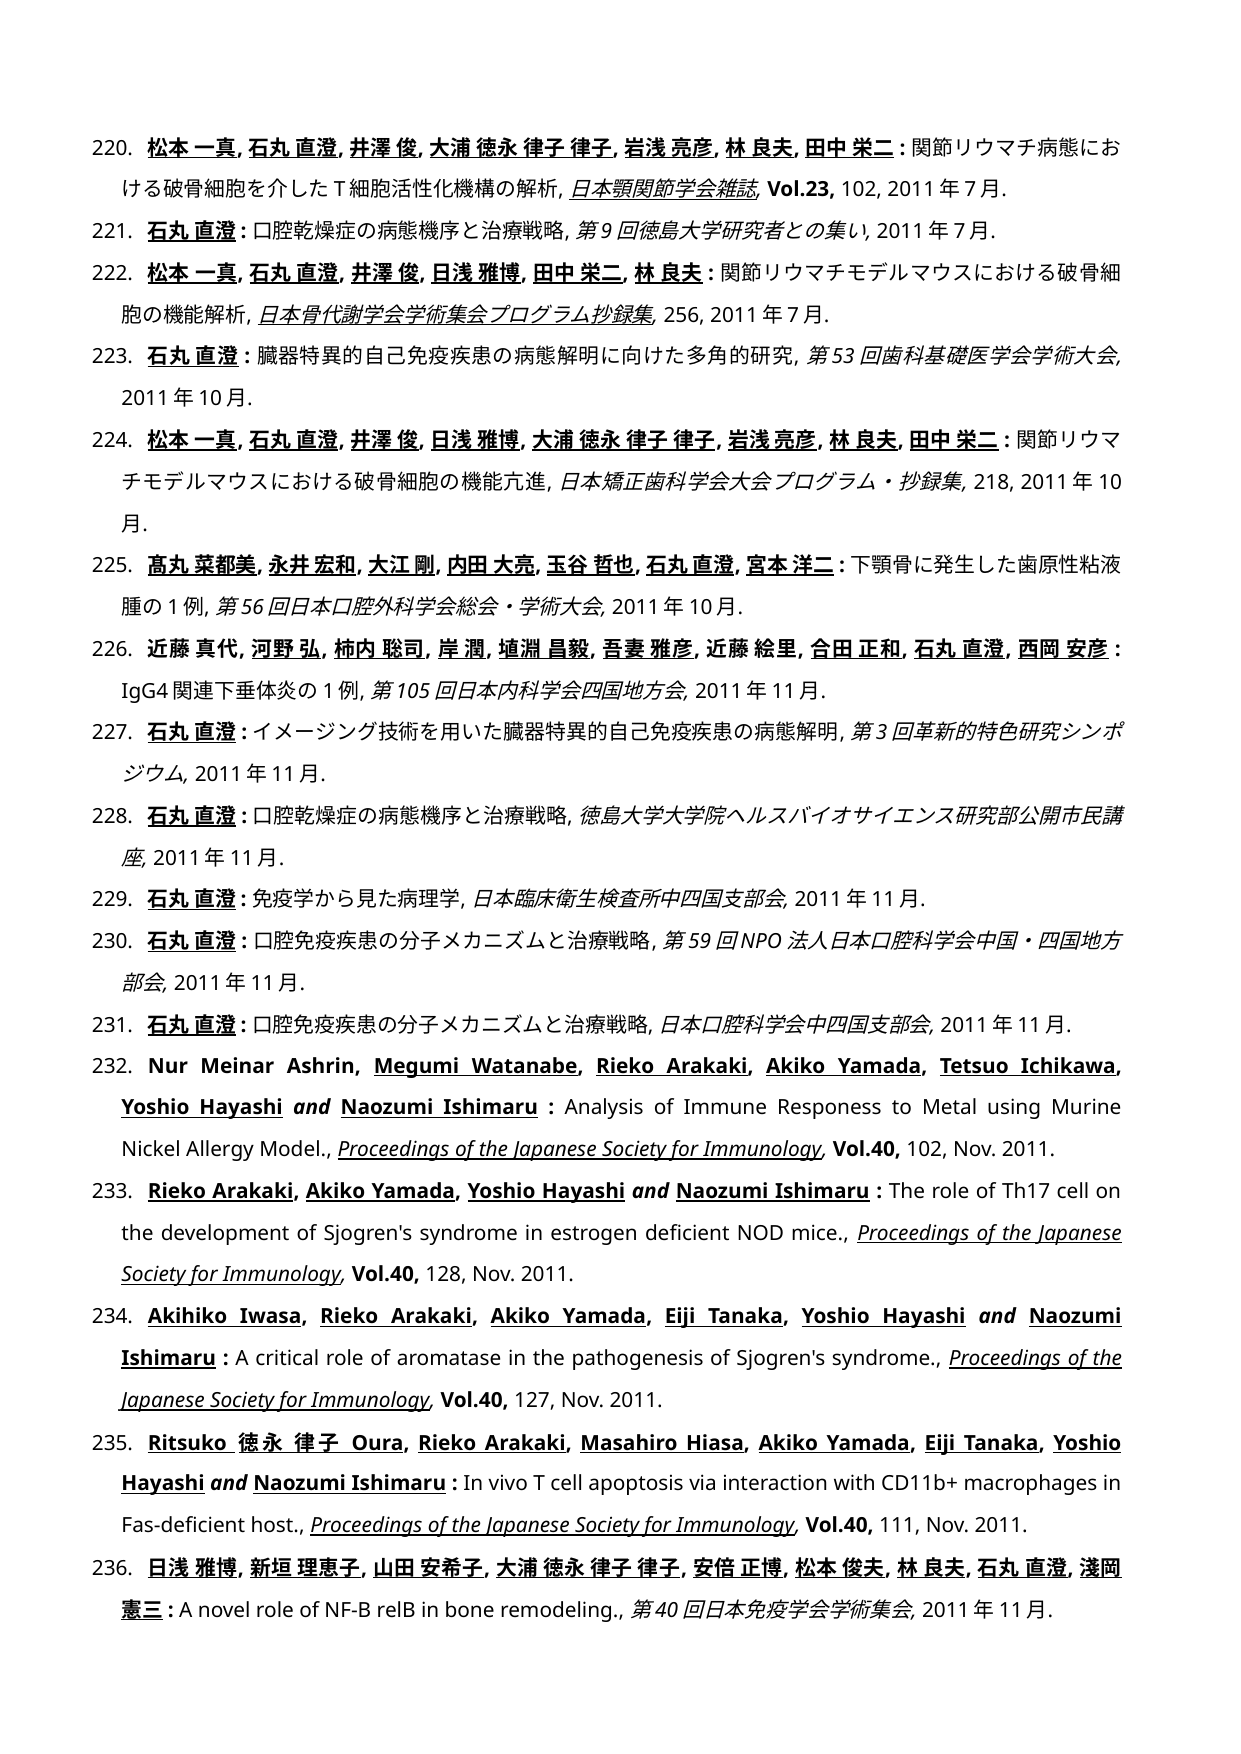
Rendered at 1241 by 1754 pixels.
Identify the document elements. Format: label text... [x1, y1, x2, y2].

list Rieko Arakaki, Akiko Yamada, Yoshio Hayashi and Naozumi Ishimaru : The role of Th17 cell on the development of Sjogren's syndrome in estrogen deficient NOD mice., Proceedings of the Japanese Society for Immunology, Vol.40, 128, Nov. 2011. [92, 1169, 1122, 1295]
list Ritsuko 徳永 律子 Oura, Rieko Arakaki, Masahiro Hiasa, Akiko Yamada, Eiji Tanaka, Yoshio Hayashi and Naozumi Ishimaru : In vivo T cell apoptosis via interaction with CD11b+ macrophages in Fas-deficient host., Proceedings of the Japanese Society for Immunology, Vol.40, 111, Nov. 2011. [92, 1420, 1122, 1545]
list Nur Meinar Ashrin, Megumi Watanabe, Rieko Arakaki, Akiko Yamada, Tetsuo Ichikawa, Yoshio Hayashi and Naozumi Ishimaru : Analysis of Immune Responess to Metal using Murine Nickel Allergy Model., Proceedings of the Japanese Society for Immunology, Vol.40, 102, Nov. 2011. [92, 1044, 1122, 1169]
list 石丸 直澄 : 口腔免疫疾患の分子メカニズムと治療戦略, 日本口腔科学会中四国支部会, 2011年11月. [92, 1002, 1122, 1044]
list 松本 一真, 石丸 直澄, 井澤 俊, 日浅 雅博, 大浦 徳永 律子 律子, 岩浅 亮彦, 林 良夫, 田中 栄二 : 関節リウマチモデルマウスにおける破骨細胞の機能亢進, 日本矯正歯科学会大会プログラム・抄録集, 218, 2011年10月. [92, 417, 1122, 543]
list 石丸 直澄 : 口腔乾燥症の病態機序と治療戦略, 第9回徳島大学研究者との集い, 2011年7月. [92, 209, 1122, 250]
list 石丸 直澄 : 免疫学から見た病理学, 日本臨床衛生検査所中四国支部会, 2011年11月. [92, 877, 1122, 919]
list 松本 一真, 石丸 直澄, 井澤 俊, 大浦 徳永 律子 律子, 岩浅 亮彦, 林 良夫, 田中 栄二 : 関節リウマチ病態における破骨細胞を介したT細胞活性化機構の解析, 日本顎関節学会雑誌, Vol.23, 102, 2011年7月. [92, 125, 1122, 209]
list 石丸 直澄 : 口腔免疫疾患の分子メカニズムと治療戦略, 第59回NPO法人日本口腔科学会中国・四国地方部会, 2011年11月. [92, 919, 1122, 1002]
list 松本 一真, 石丸 直澄, 井澤 俊, 日浅 雅博, 田中 栄二, 林 良夫 : 関節リウマチモデルマウスにおける破骨細胞の機能解析, 日本骨代謝学会学術集会プログラム抄録集, 256, 2011年7月. [92, 250, 1122, 334]
list 石丸 直澄 : 臓器特異的自己免疫疾患の病態解明に向けた多角的研究, 第53回歯科基礎医学会学術大会, 2011年10月. [92, 334, 1122, 417]
list 日浅 雅博, 新垣 理恵子, 山田 安希子, 大浦 徳永 律子 律子, 安倍 正博, 松本 俊夫, 林 良夫, 石丸 直澄, 淺岡 憲三 : A novel role of NF-B relB in bone remodeling., 第40回日本免疫学会学術集会, 2011年11月. [92, 1545, 1122, 1629]
list Akihiko Iwasa, Rieko Arakaki, Akiko Yamada, Eiji Tanaka, Yoshio Hayashi and Naozumi Ishimaru : A critical role of aromatase in the pathogenesis of Sjogren's syndrome., Proceedings of the Japanese Society for Immunology, Vol.40, 127, Nov. 2011. [92, 1295, 1122, 1420]
list 石丸 直澄 : 口腔乾燥症の病態機序と治療戦略, 徳島大学大学院ヘルスバイオサイエンス研究部公開市民講座, 2011年11月. [92, 793, 1122, 877]
list 髙丸 菜都美, 永井 宏和, 大江 剛, 内田 大亮, 玉谷 哲也, 石丸 直澄, 宮本 洋二 : 下顎骨に発生した歯原性粘液腫の1例, 第 56回日本口腔外科学会総会・学術大会, 2011年10月. [92, 543, 1122, 626]
list 近藤 真代, 河野 弘, 柿内 聡司, 岸 潤, 埴淵 昌毅, 吾妻 雅彦, 近藤 絵里, 合田 正和, 石丸 直澄, 西岡 安彦 : IgG4関連下垂体炎の1例, 第105回日本内科学会四国地方会, 2011年11月. [92, 626, 1122, 710]
list 石丸 直澄 : イメージング技術を用いた臓器特異的自己免疫疾患の病態解明, 第3回革新的特色研究シンポジウム, 2011年11月. [92, 710, 1122, 793]
